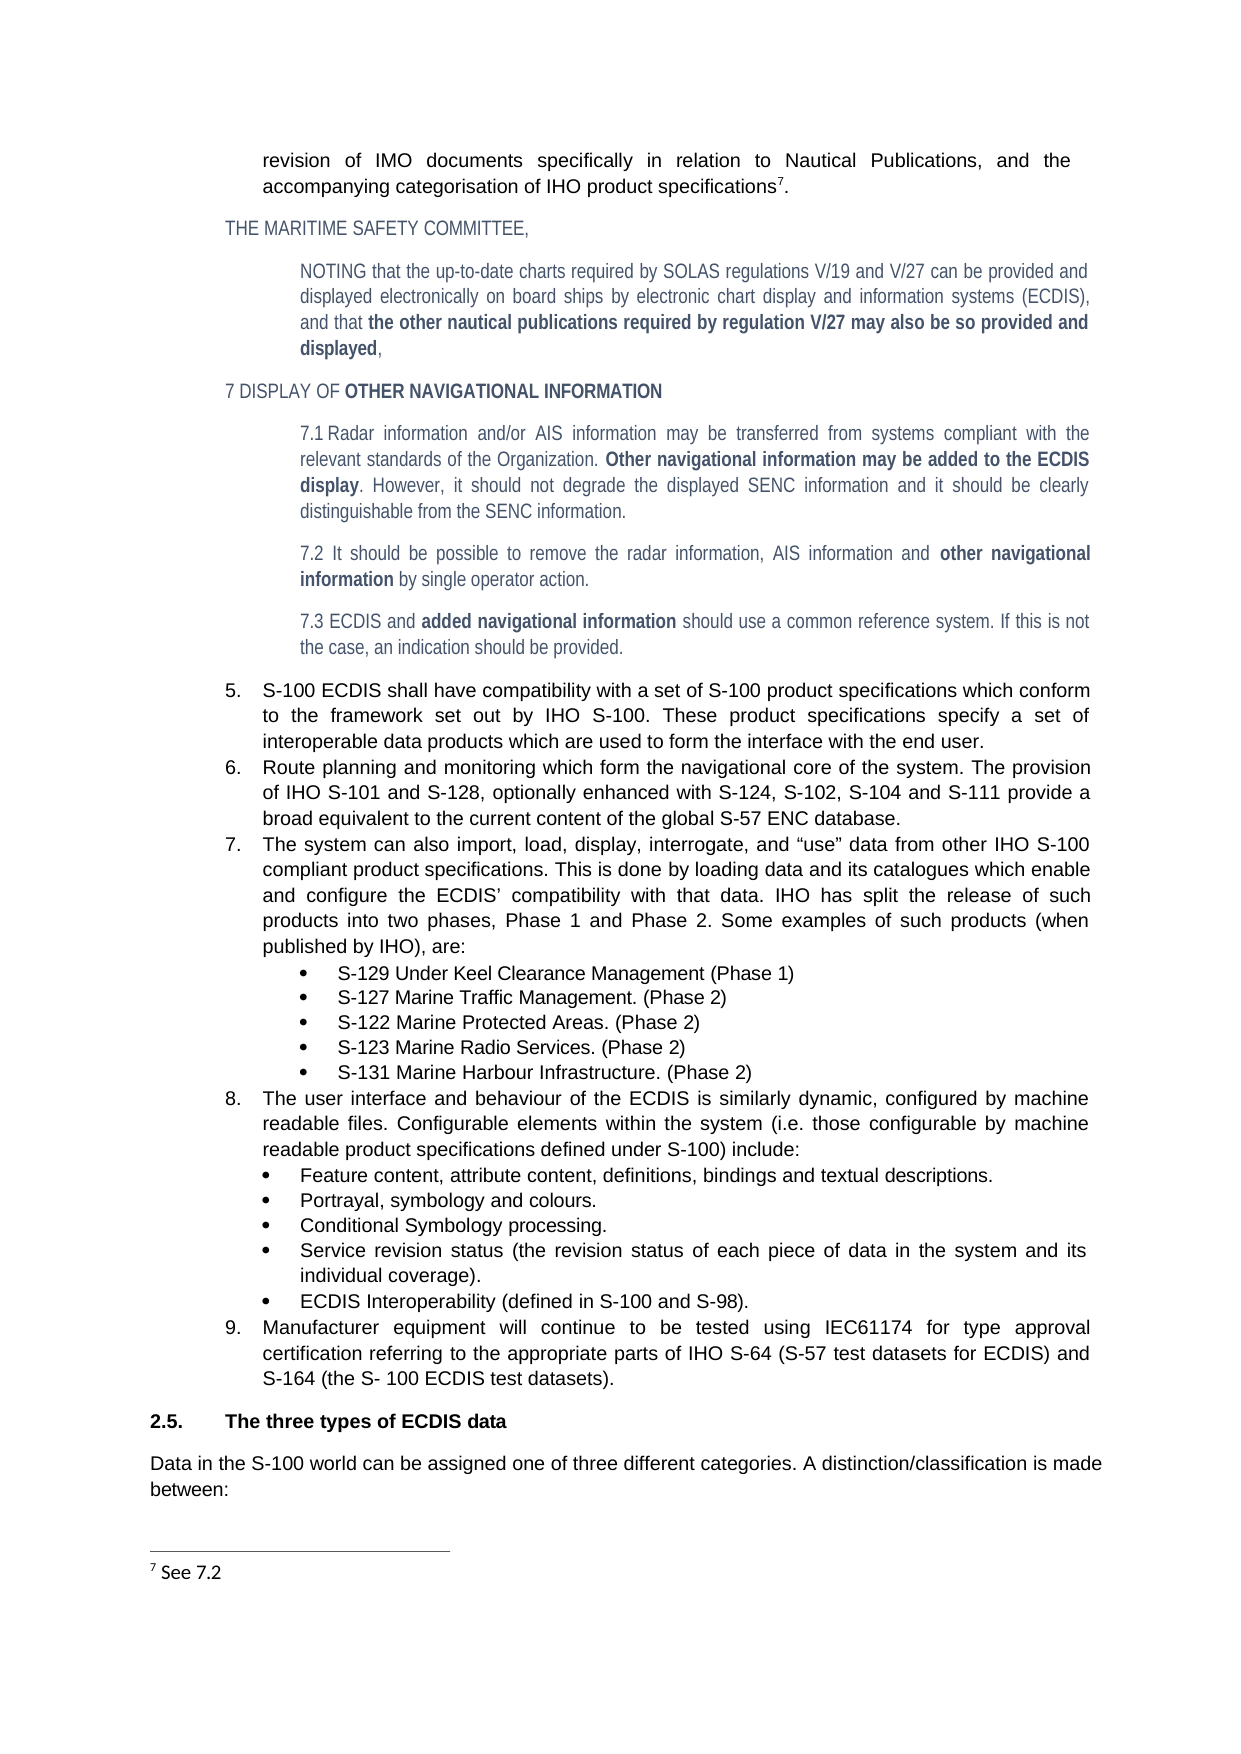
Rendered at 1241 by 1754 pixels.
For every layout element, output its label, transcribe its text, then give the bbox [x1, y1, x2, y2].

list DISPLAY OF OTHER NAVIGATIONAL INFORMATION [225, 379, 1130, 403]
list S-123 Marine Radio Services. (Phase 2) [300, 1036, 1130, 1058]
list S-127 Marine Traffic Management. (Phase 2) [300, 986, 1130, 1009]
list The system can also import, load, display, interrogate, and “use” data from other IHO S-100 compliant product specifications. This is done by loading data and its catalogues which enable and configure the ECDIS’ compatibility with that data. IHO has split the release of such products into two phases, Phase 1 and Phase 2. Some examples of such products (when published by IHO), are: [225, 832, 1091, 958]
list Route planning and monitoring which form the navigational core of the system. The provision of IHO S-101 and S-128, optionally enhanced with S-124, S-102, S-104 and S-111 provide a broad equivalent to the current content of the global S-57 ENC database. [225, 756, 1091, 829]
list Feature content, attribute content, definitions, bindings and textual descriptions. [262, 1163, 1130, 1187]
list It should be possible to remove the radar information, AIS information and other navigational information by single operator action. [300, 541, 1091, 591]
subtitle The three types of ECDIS data [150, 1409, 1130, 1432]
list ECDIS and added navigational information should use a common reference system. If this is not the case, an indication should be provided. [300, 609, 1090, 659]
text Data in the S-100 world can be assigned one of three different categories. A distinction/classification is made between: [150, 1452, 1130, 1500]
text 7 See 7.2 [150, 1559, 1130, 1585]
list ECDIS Interoperability (defined in S-100 and S-98). [262, 1289, 1130, 1313]
list The user interface and behaviour of the ECDIS is similarly dynamic, configured by machine readable files. Configurable elements within the system (i.e. those configurable by machine readable product specifications defined under S-100) include: [225, 1086, 1091, 1160]
text THE MARITIME SAFETY COMMITTEE, [225, 216, 1130, 240]
list S-131 Marine Harbour Infrastructure. (Phase 2) [300, 1061, 1130, 1083]
list Service revision status (the revision status of each piece of data in the system and its individual coverage). [262, 1239, 1090, 1287]
text revision of IMO documents specifically in relation to Nautical Publications, and the accompanying categorisation of IHO product specifications7. [262, 149, 1087, 197]
list S-129 Under Keel Clearance Management (Phase 1) [300, 961, 1130, 985]
list S-100 ECDIS shall have compatibility with a set of S-100 product specifications which conform to the framework set out by IHO S-100. These product specifications specify a set of interoperable data products which are used to form the interface with the end user. [225, 679, 1090, 753]
list S-122 Marine Protected Areas. (Phase 2) [300, 1011, 1130, 1034]
text NOTING that the up-to-date charts required by SOLAS regulations V/19 and V/27 can be provided and displayed electronically on board ships by electronic chart display and information systems (ECDIS), and that the other nautical publications required by regulation V/27 may also be so provided and displayed, [300, 259, 1090, 360]
list Conditional Symbology processing. [262, 1214, 1130, 1237]
list Manufacturer equipment will continue to be tested using IEC61174 for type approval certification referring to the appropriate parts of IHO S-64 (S-57 test datasets for ECDIS) and S-164 (the S- 100 ECDIS test datasets). [225, 1316, 1091, 1390]
list Portrayal, symbology and colours. [262, 1189, 1130, 1212]
list Radar information and/or AIS information may be transferred from systems compliant with the relevant standards of the Organization. Other navigational information may be added to the ECDIS display. However, it should not degrade the displayed SENC information and it should be clearly distinguishable from the SENC information. [300, 421, 1091, 522]
